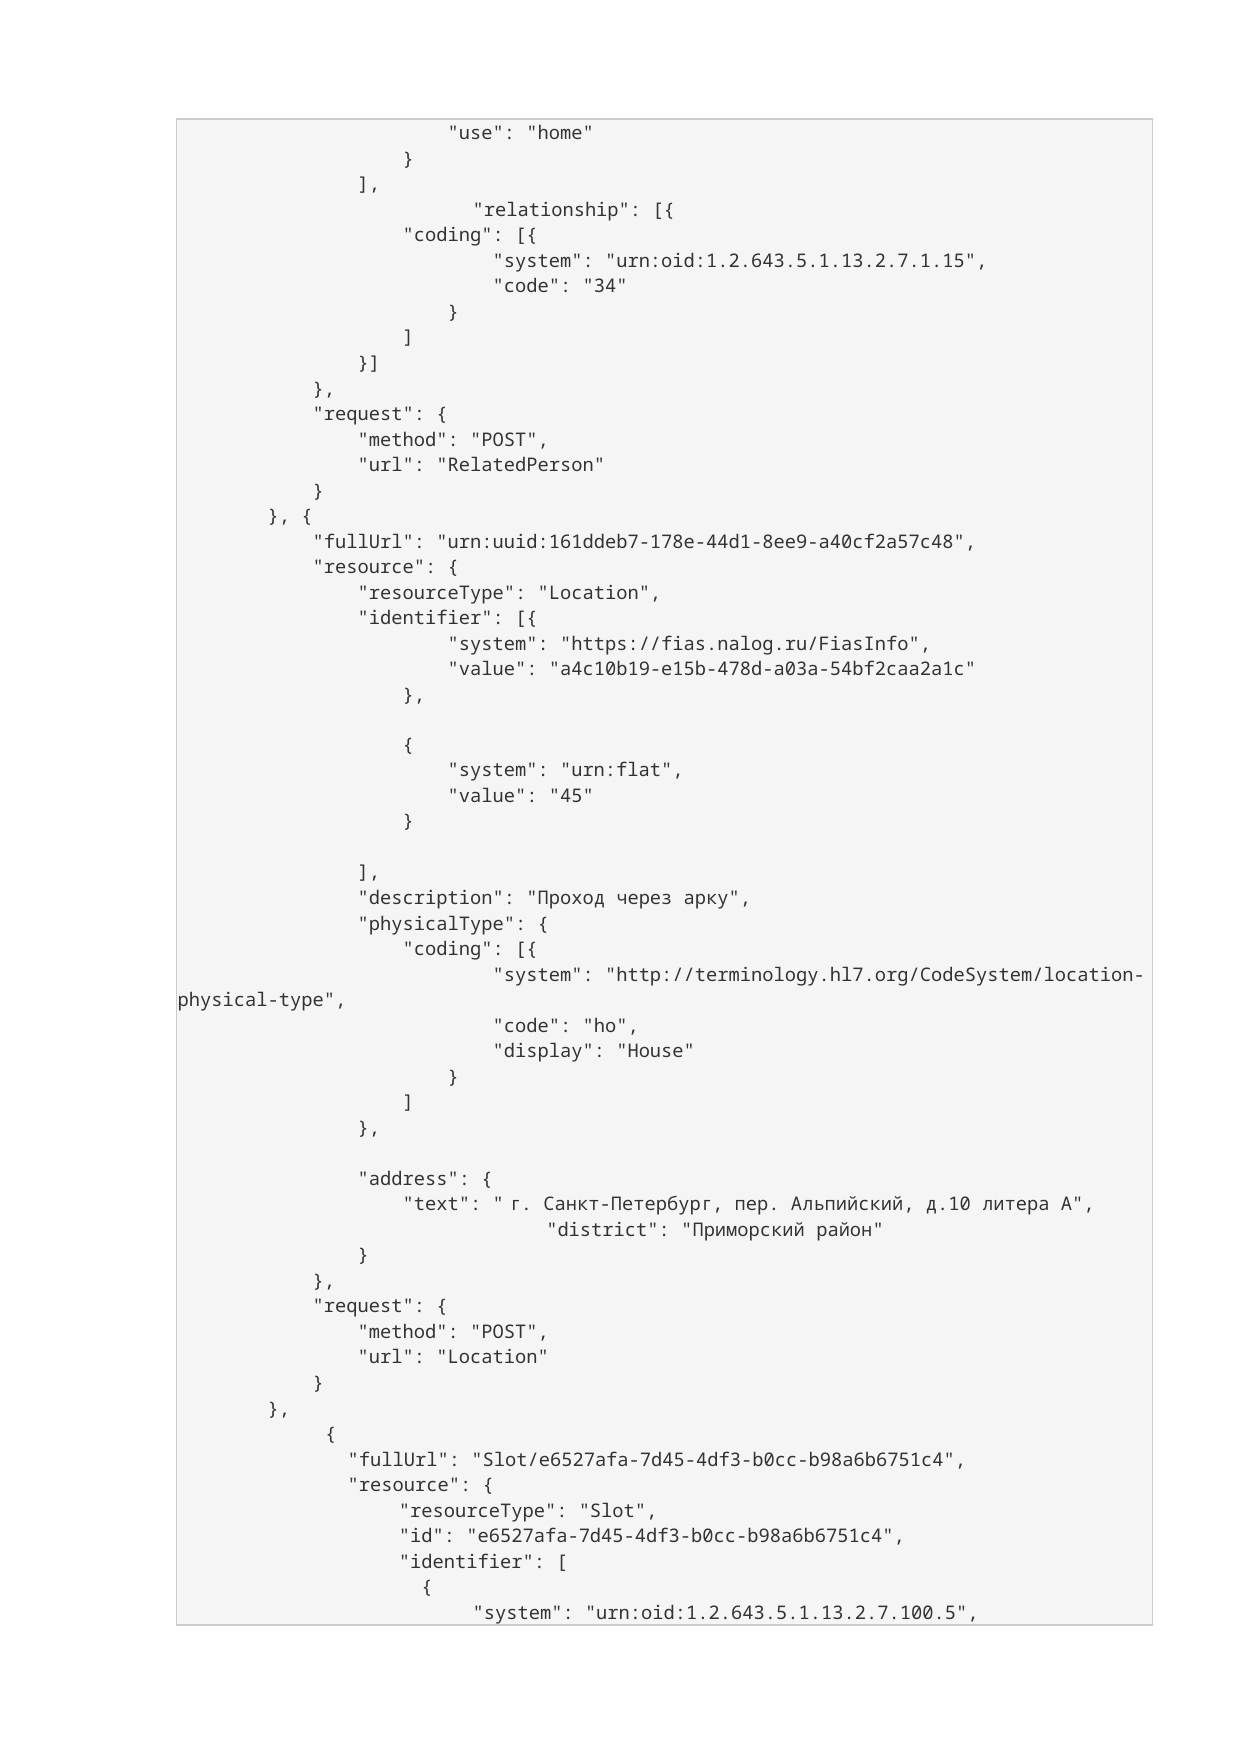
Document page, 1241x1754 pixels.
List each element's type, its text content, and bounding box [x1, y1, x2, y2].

text "value": "45" [177, 782, 1152, 808]
text }, { [177, 502, 1152, 528]
text "fullUrl": "urn:uuid:161ddeb7-178e-44d1-8ee9-a40cf2a57c48", [177, 528, 1152, 553]
text "system": "https://fias.nalog.ru/FiasInfo", [177, 630, 1152, 656]
text "code": "ho", [177, 1012, 1152, 1037]
text "text": " г. Санкт-Петербург, пер. Альпийский, д.10 литера А", [177, 1191, 1152, 1216]
text ] [177, 1088, 1152, 1114]
text "system": "http://terminology.hl7.org/CodeSystem/location-physical-type", [177, 961, 1152, 1012]
text "system": "urn:flat", [177, 757, 1152, 782]
text }, [177, 1267, 1152, 1293]
text "url": "Location" [177, 1344, 1152, 1369]
text }, [177, 1395, 1152, 1420]
text "request": { [177, 400, 1152, 426]
text ], [177, 859, 1152, 884]
text "system": "urn:oid:1.2.643.5.1.13.2.7.1.15", [177, 247, 1152, 273]
text "value": "a4c10b19-e15b-478d-a03a-54bf2caa2a1c" [177, 656, 1152, 681]
text "url": "RelatedPerson" [177, 451, 1152, 477]
text } [177, 477, 1152, 502]
text }, [177, 1114, 1152, 1139]
text "id": "e6527afa-7d45-4df3-b0cc-b98a6b6751c4", [177, 1522, 1152, 1548]
text "method": "POST", [177, 1318, 1152, 1344]
text "district": "Приморский район" [177, 1216, 1152, 1242]
text "relationship": [{ [177, 196, 1152, 222]
text } [177, 145, 1152, 171]
text "address": { [177, 1165, 1152, 1191]
text } [177, 1063, 1152, 1088]
text ] [177, 324, 1152, 349]
text "identifier": [ [177, 1548, 1152, 1573]
text { [177, 1573, 1152, 1597]
text } [177, 298, 1152, 324]
text "resourceType": "Location", [177, 579, 1152, 604]
text }, [177, 681, 1152, 707]
text }] [177, 349, 1152, 375]
text "coding": [{ [177, 935, 1152, 961]
text "coding": [{ [177, 222, 1152, 247]
text "system": "urn:oid:1.2.643.5.1.13.2.7.100.5", [177, 1597, 1152, 1624]
text "resource": { [177, 553, 1152, 579]
text }, [177, 375, 1152, 400]
text "fullUrl": "Slot/e6527afa-7d45-4df3-b0cc-b98a6b6751c4", [177, 1446, 1152, 1471]
text "physicalType": { [177, 910, 1152, 935]
text "resourceType": "Slot", [177, 1497, 1152, 1522]
text "method": "POST", [177, 426, 1152, 451]
text ], [177, 171, 1152, 196]
text "request": { [177, 1293, 1152, 1318]
text } [177, 808, 1152, 833]
text { [177, 1420, 1152, 1446]
text } [177, 1369, 1152, 1395]
text "description": "Проход через арку", [177, 884, 1152, 910]
text "use": "home" [177, 120, 1152, 145]
text { [177, 730, 1152, 757]
text "code": "34" [177, 273, 1152, 298]
text } [177, 1242, 1152, 1267]
text "identifier": [{ [177, 604, 1152, 630]
text "resource": { [177, 1471, 1152, 1497]
text "display": "House" [177, 1037, 1152, 1063]
